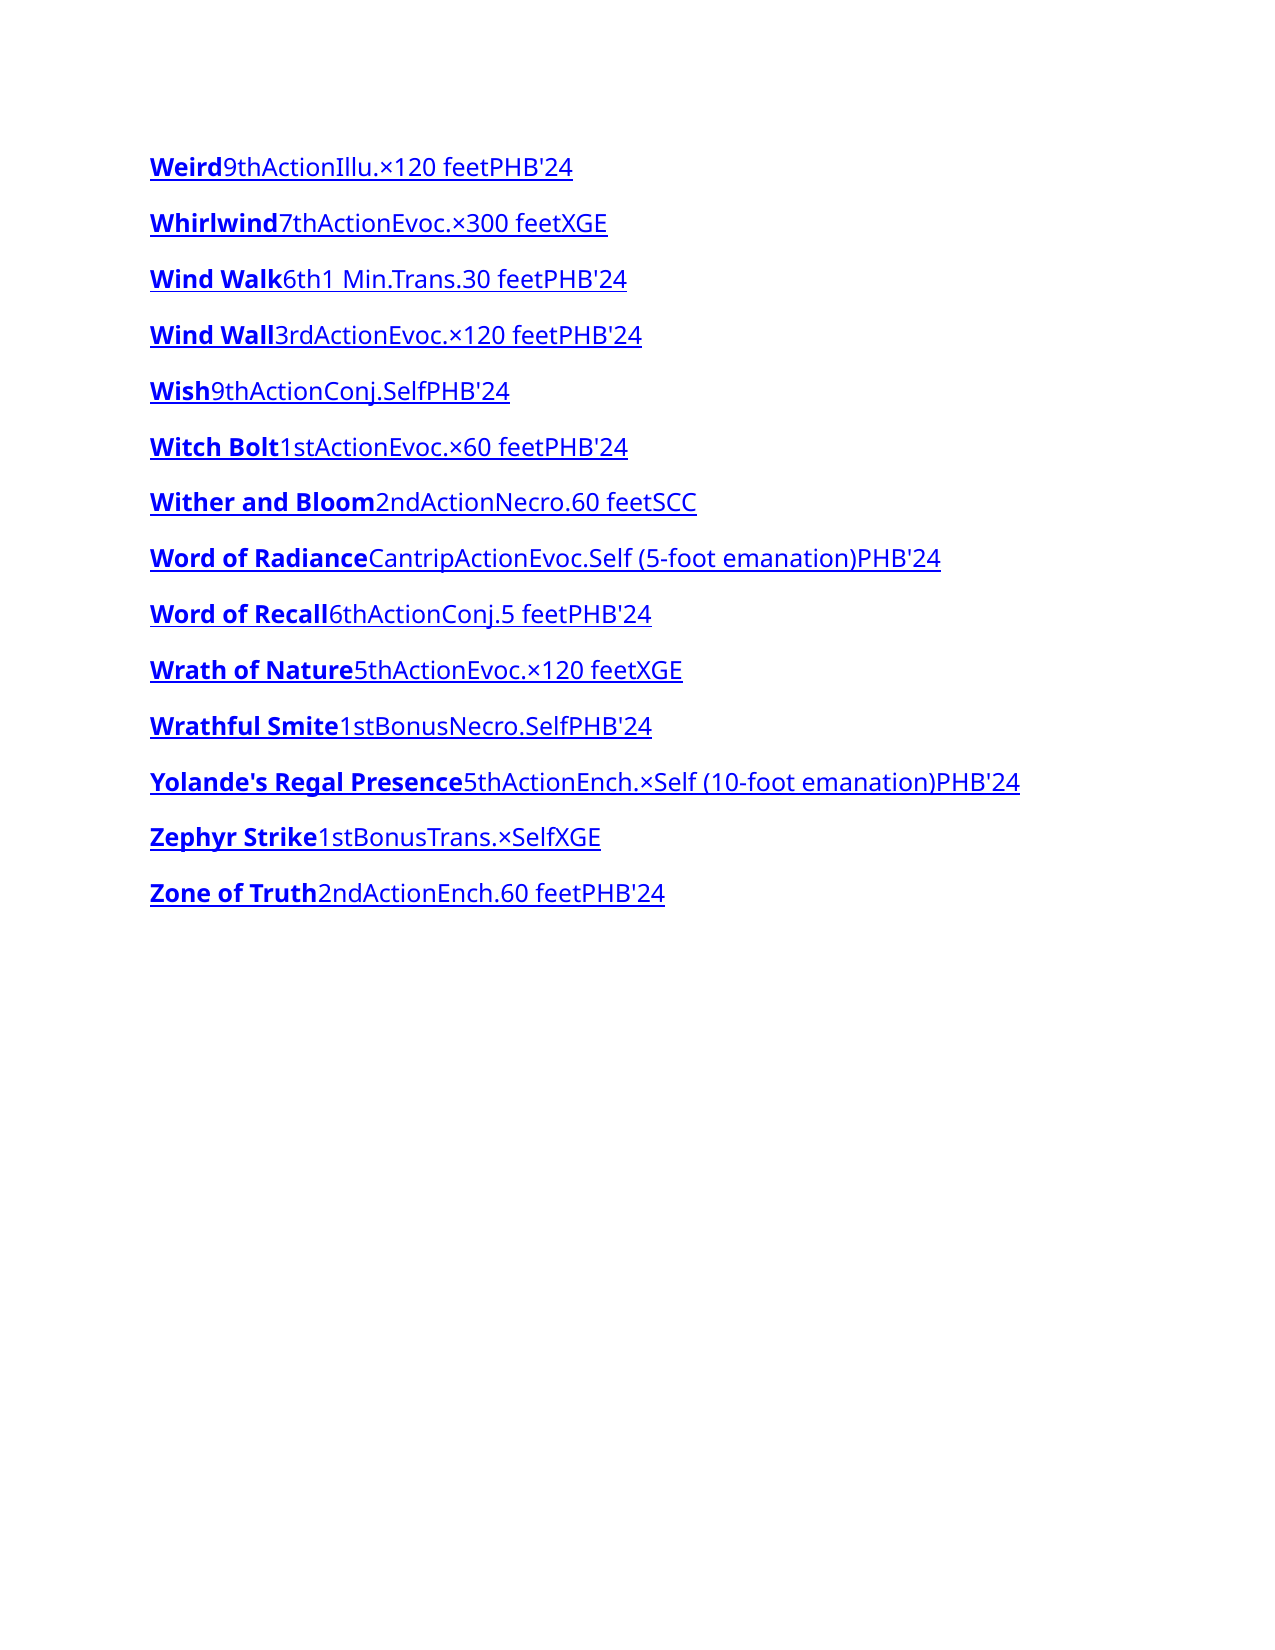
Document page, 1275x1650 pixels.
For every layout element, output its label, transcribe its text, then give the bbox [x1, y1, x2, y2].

text Wrath of Nature5thActionEvoc.×120 feetXGE [150, 652, 1125, 687]
text Whirlwind7thActionEvoc.×300 feetXGE [150, 206, 1125, 240]
text Yolande's Regal Presence5thActionEnch.×Self (10-foot emanation)PHB'24 [150, 764, 1125, 798]
text Wind Walk6th1 Min.Trans.30 feetPHB'24 [150, 262, 1125, 296]
text Zone of Truth2ndActionEnch.60 feetPHB'24 [150, 876, 1125, 910]
text Weird9thActionIllu.×120 feetPHB'24 [150, 150, 1125, 184]
text Witch Bolt1stActionEvoc.×60 feetPHB'24 [150, 429, 1125, 463]
text Wind Wall3rdActionEvoc.×120 feetPHB'24 [150, 317, 1125, 352]
text Wither and Bloom2ndActionNecro.60 feetSCC [150, 485, 1125, 519]
text Word of Recall6thActionConj.5 feetPHB'24 [150, 597, 1125, 631]
text Wrathful Smite1stBonusNecro.SelfPHB'24 [150, 708, 1125, 742]
text Word of RadianceCantripActionEvoc.Self (5-foot emanation)PHB'24 [150, 541, 1125, 575]
text Zephyr Strike1stBonusTrans.×SelfXGE [150, 820, 1125, 854]
text Wish9thActionConj.SelfPHB'24 [150, 373, 1125, 407]
